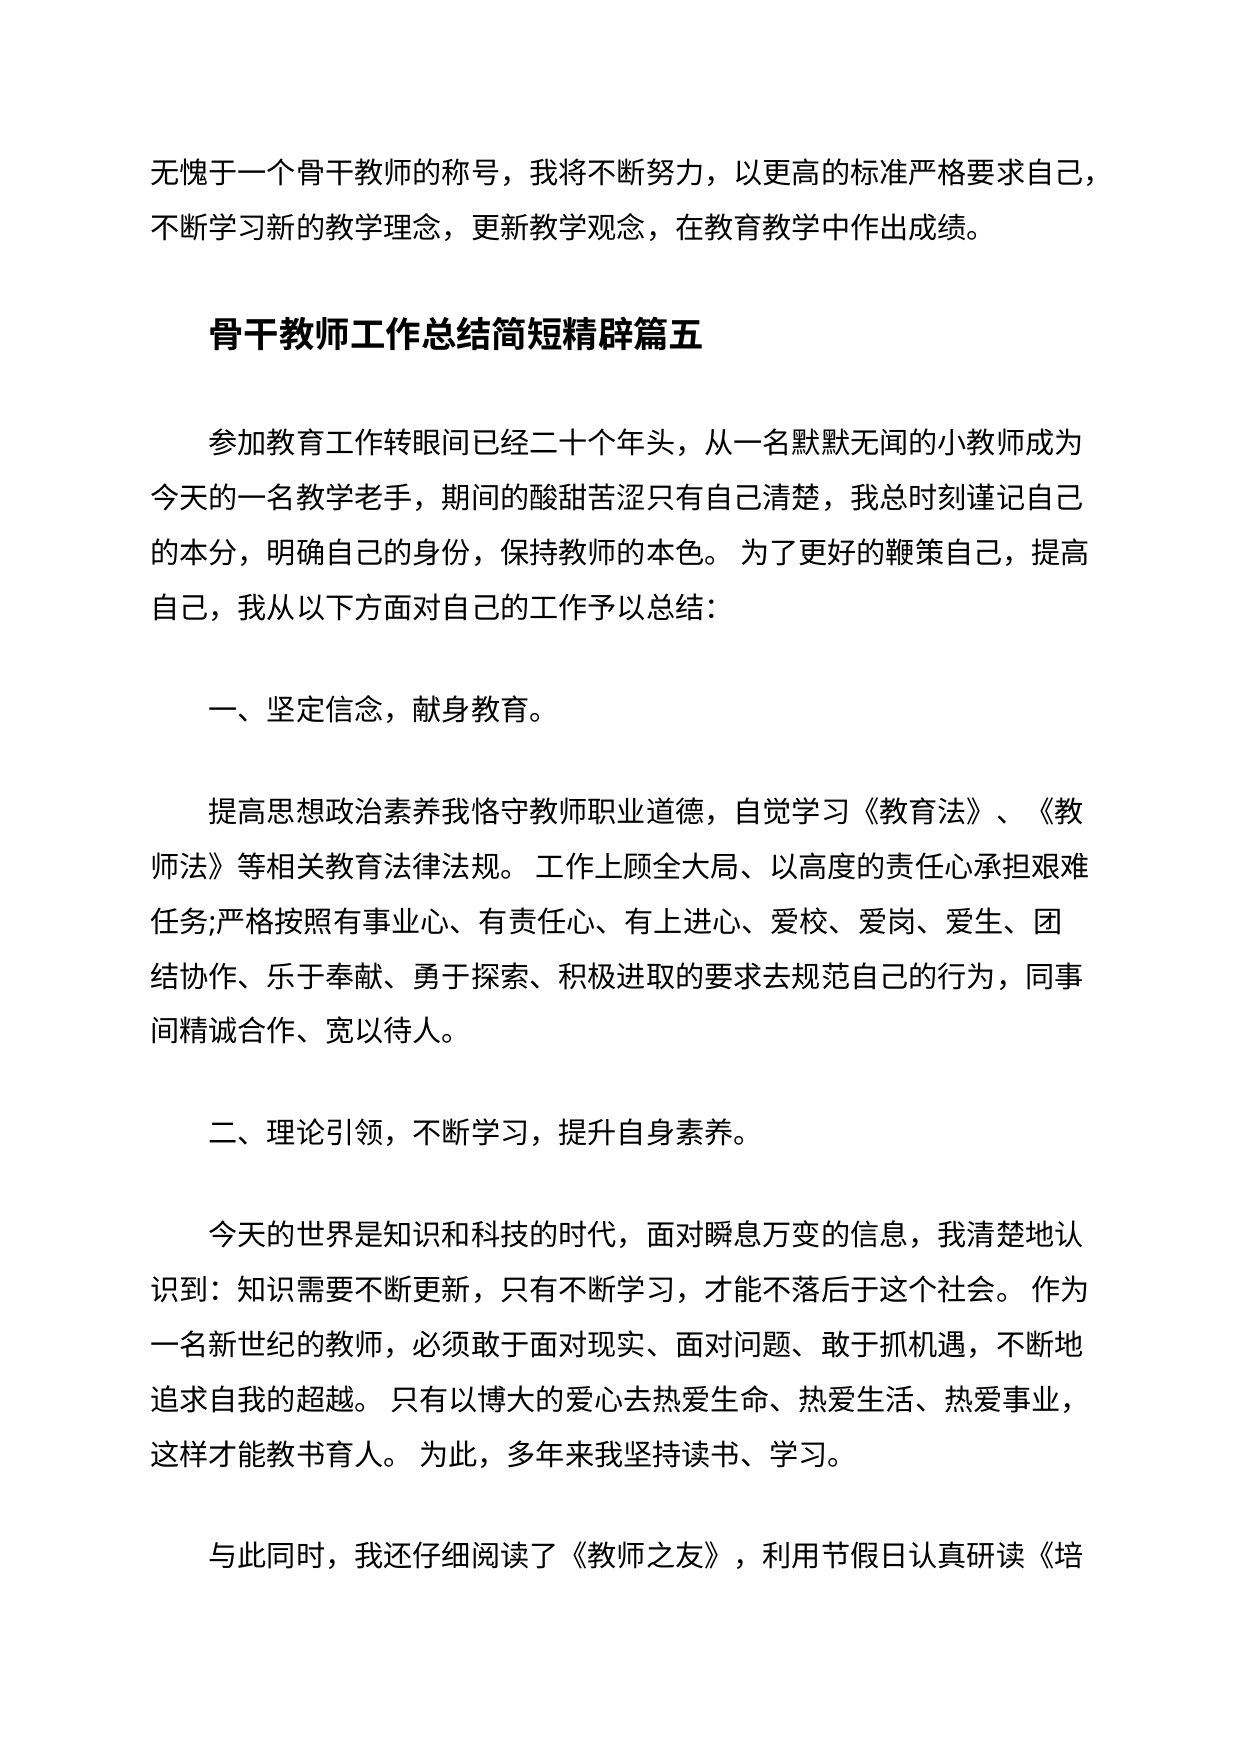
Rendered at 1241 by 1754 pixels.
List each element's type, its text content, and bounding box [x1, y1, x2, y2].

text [150, 1533, 1090, 1575]
text 今天的世界是知识和科技的时代，面对瞬息万变的信息，我清楚地认识到：知识需要不断更新，只有不断学习，才能不落后于这个社会。 作为一名新世纪的教师，必须敢于面对现实、面对问题、敢于抓机遇，不断地追求自我的超越。 只有以博大的爱心去热爱生命、热爱生活、热爱事业，这样才能教书育人。 为此，多年来我坚持读书、学习。 [150, 1212, 1090, 1473]
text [150, 150, 1090, 247]
text 参加教育工作转眼间已经二十个年头，从一名默默无闻的小教师成为今天的一名教学老手，期间的酸甜苦涩只有自己清楚，我总时刻谨记自己的本分，明确自己的身份，保持教师的本色。 为了更好的鞭策自己，提高自己，我从以下方面对自己的工作予以总结： [150, 420, 1090, 627]
text 提高思想政治素养我恪守教师职业道德，自觉学习《教育法》、《教师法》等相关教育法律法规。 工作上顾全大局、以高度的责任心承担艰难任务;严格按照有事业心、有责任心、有上进心、爱校、爱岗、爱生、团结协作、乐于奉献、勇于探索、积极进取的要求去规范自己的行为，同事间精诚合作、宽以待人。 [150, 788, 1090, 1050]
text 一、坚定信念，献身教育。 [150, 687, 1090, 729]
text 二、理论引领，不断学习，提升自身素养。 [150, 1110, 1090, 1152]
text 骨干教师工作总结简短精辟篇五 [150, 307, 1090, 358]
